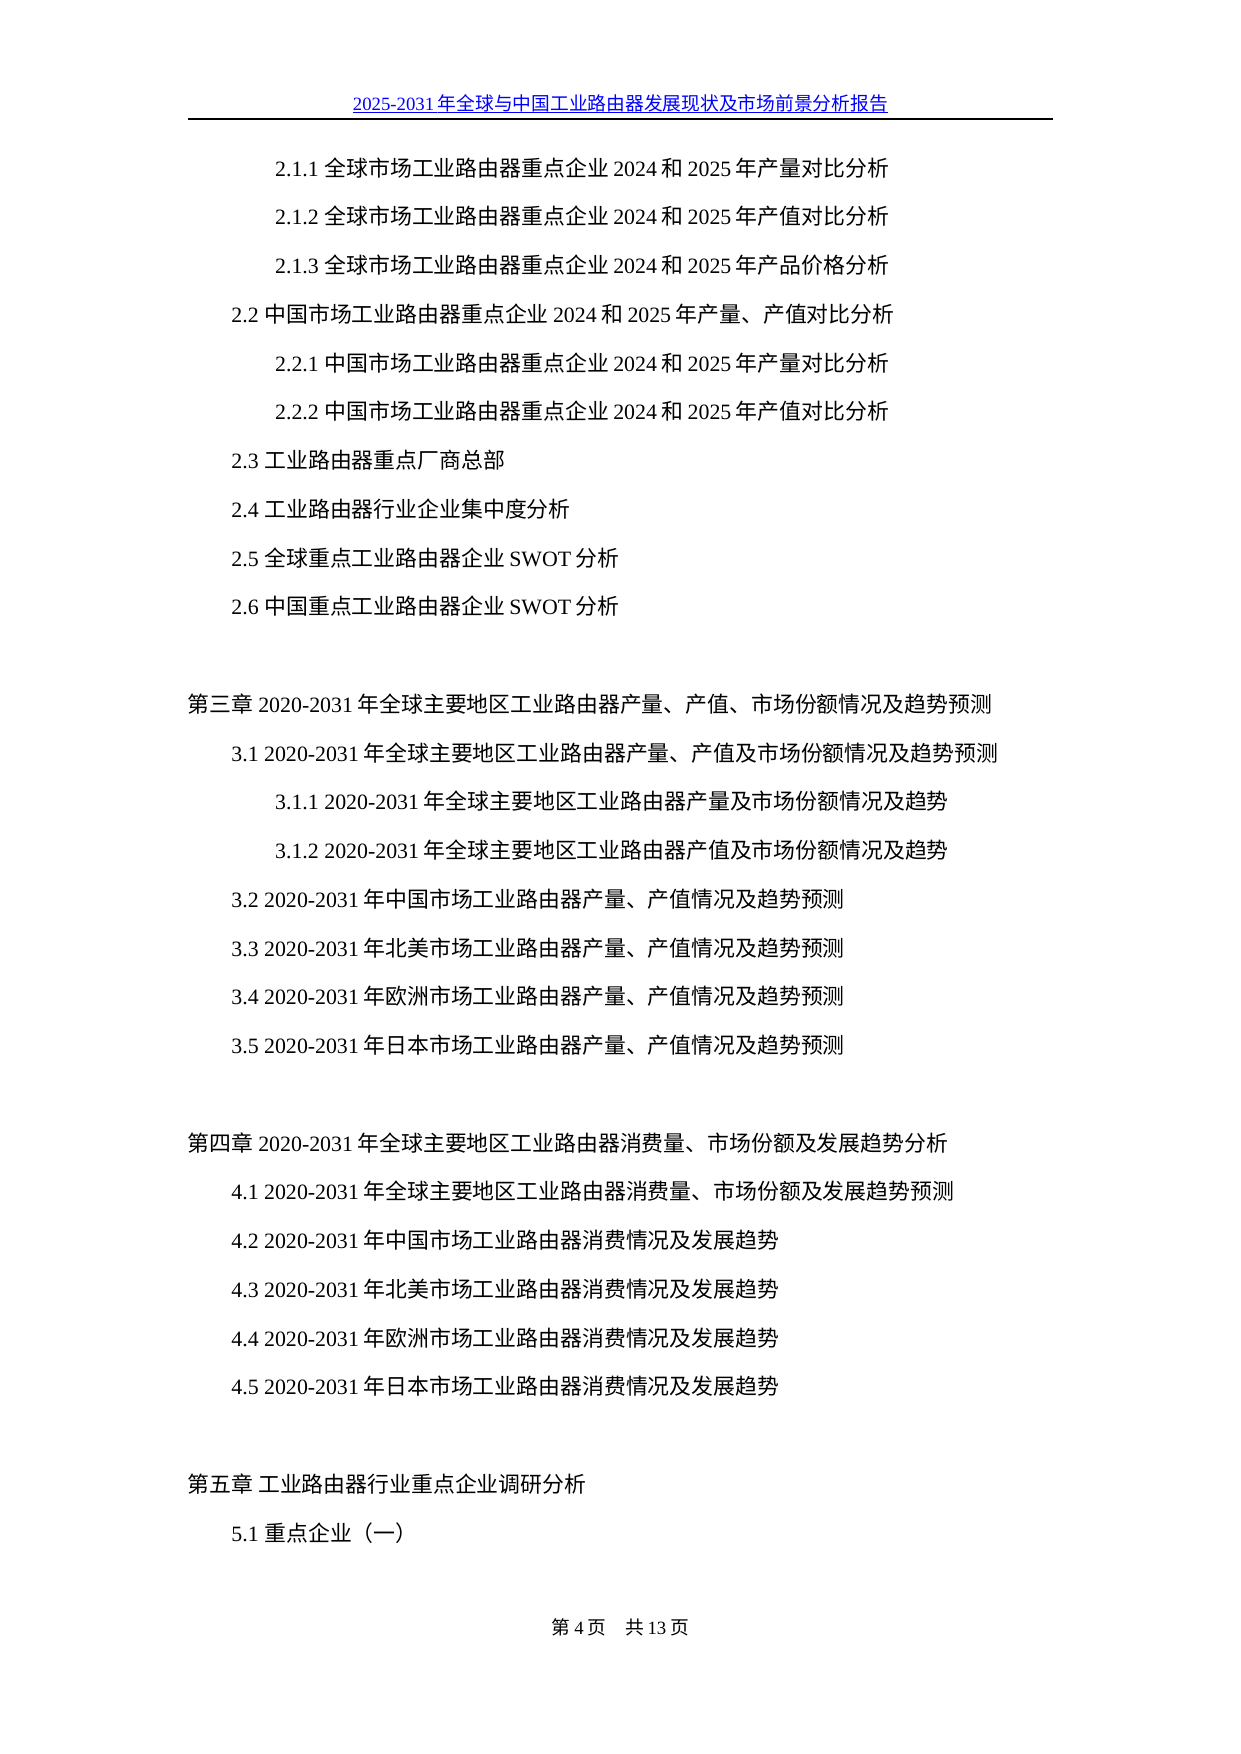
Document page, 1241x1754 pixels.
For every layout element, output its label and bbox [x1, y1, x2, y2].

text [187, 150, 1053, 1548]
